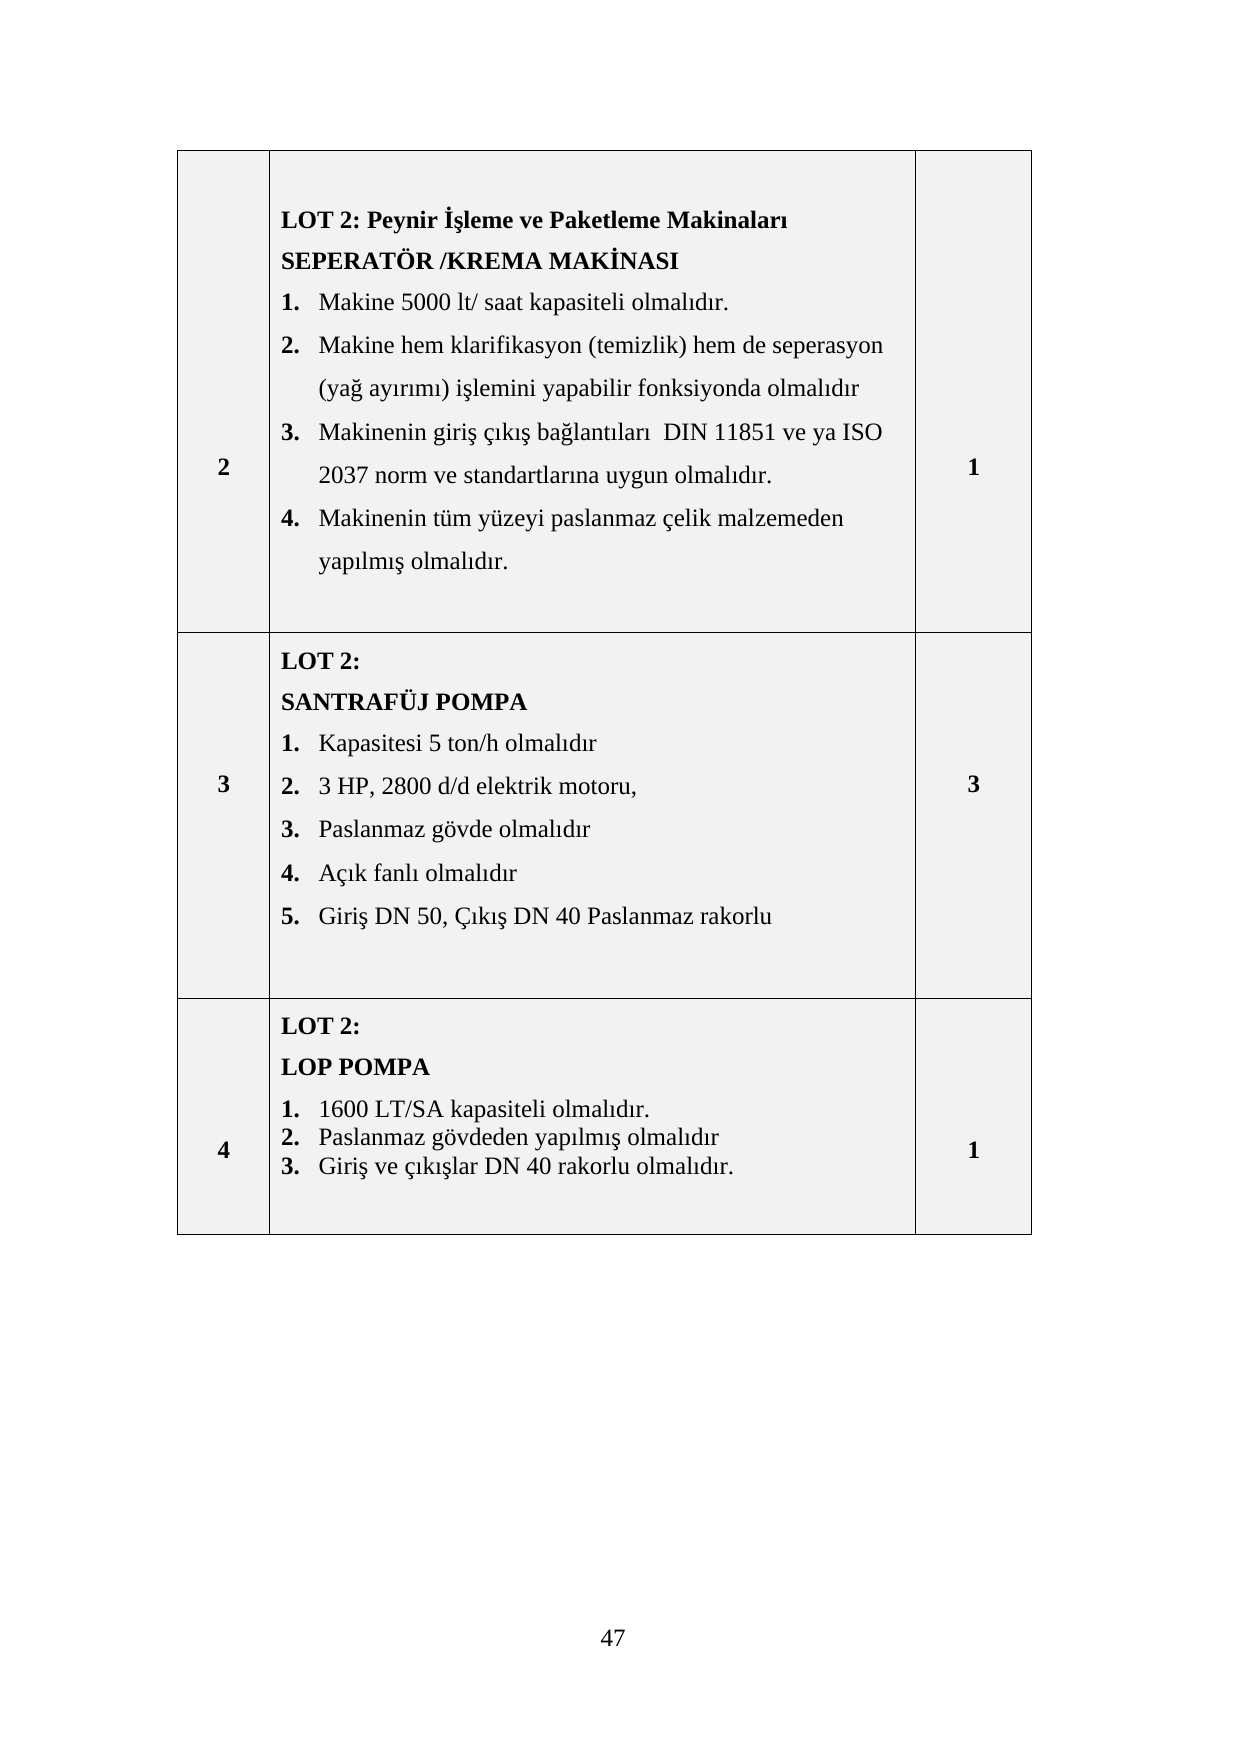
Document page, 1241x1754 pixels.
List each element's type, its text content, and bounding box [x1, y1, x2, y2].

table_cell 2 [178, 151, 269, 632]
table_cell LOT 2: SANTRAFÜJ POMPA Kapasitesi 5 ton/h olmalıdır 3 HP, 2800 d/d elektrik motoru, Paslanmaz gövde olmalıdır Açık fanlı olmalıdır Giriş DN 50, Çıkış DN 40 Paslanmaz rakorlu [270, 633, 915, 998]
table_cell 3 [916, 633, 1031, 998]
table_cell LOT 2: Peynir İşleme ve Paketleme Makinaları SEPERATÖR /KREMA MAKİNASI Makine 5000 lt/ saat kapasiteli olmalıdır. Makine hem klarifikasyon (temizlik) hem de seperasyon (yağ ayırımı) işlemini yapabilir fonksiyonda olmalıdır Makinenin giriş çıkış bağlantıları DIN 11851 ve ya ISO 2037 norm ve standartlarına uygun olmalıdır. Makinenin tüm yüzeyi paslanmaz çelik malzemeden yapılmış olmalıdır. [270, 151, 915, 632]
table_cell 1 [916, 151, 1031, 632]
table_cell 4 [178, 999, 269, 1234]
table_cell 1 [916, 999, 1031, 1234]
table_cell LOT 2: LOP POMPA 1600 LT/SA kapasiteli olmalıdır. Paslanmaz gövdeden yapılmış olmalıdır Giriş ve çıkışlar DN 40 rakorlu olmalıdır. [270, 999, 915, 1234]
table_cell 3 [178, 633, 269, 998]
